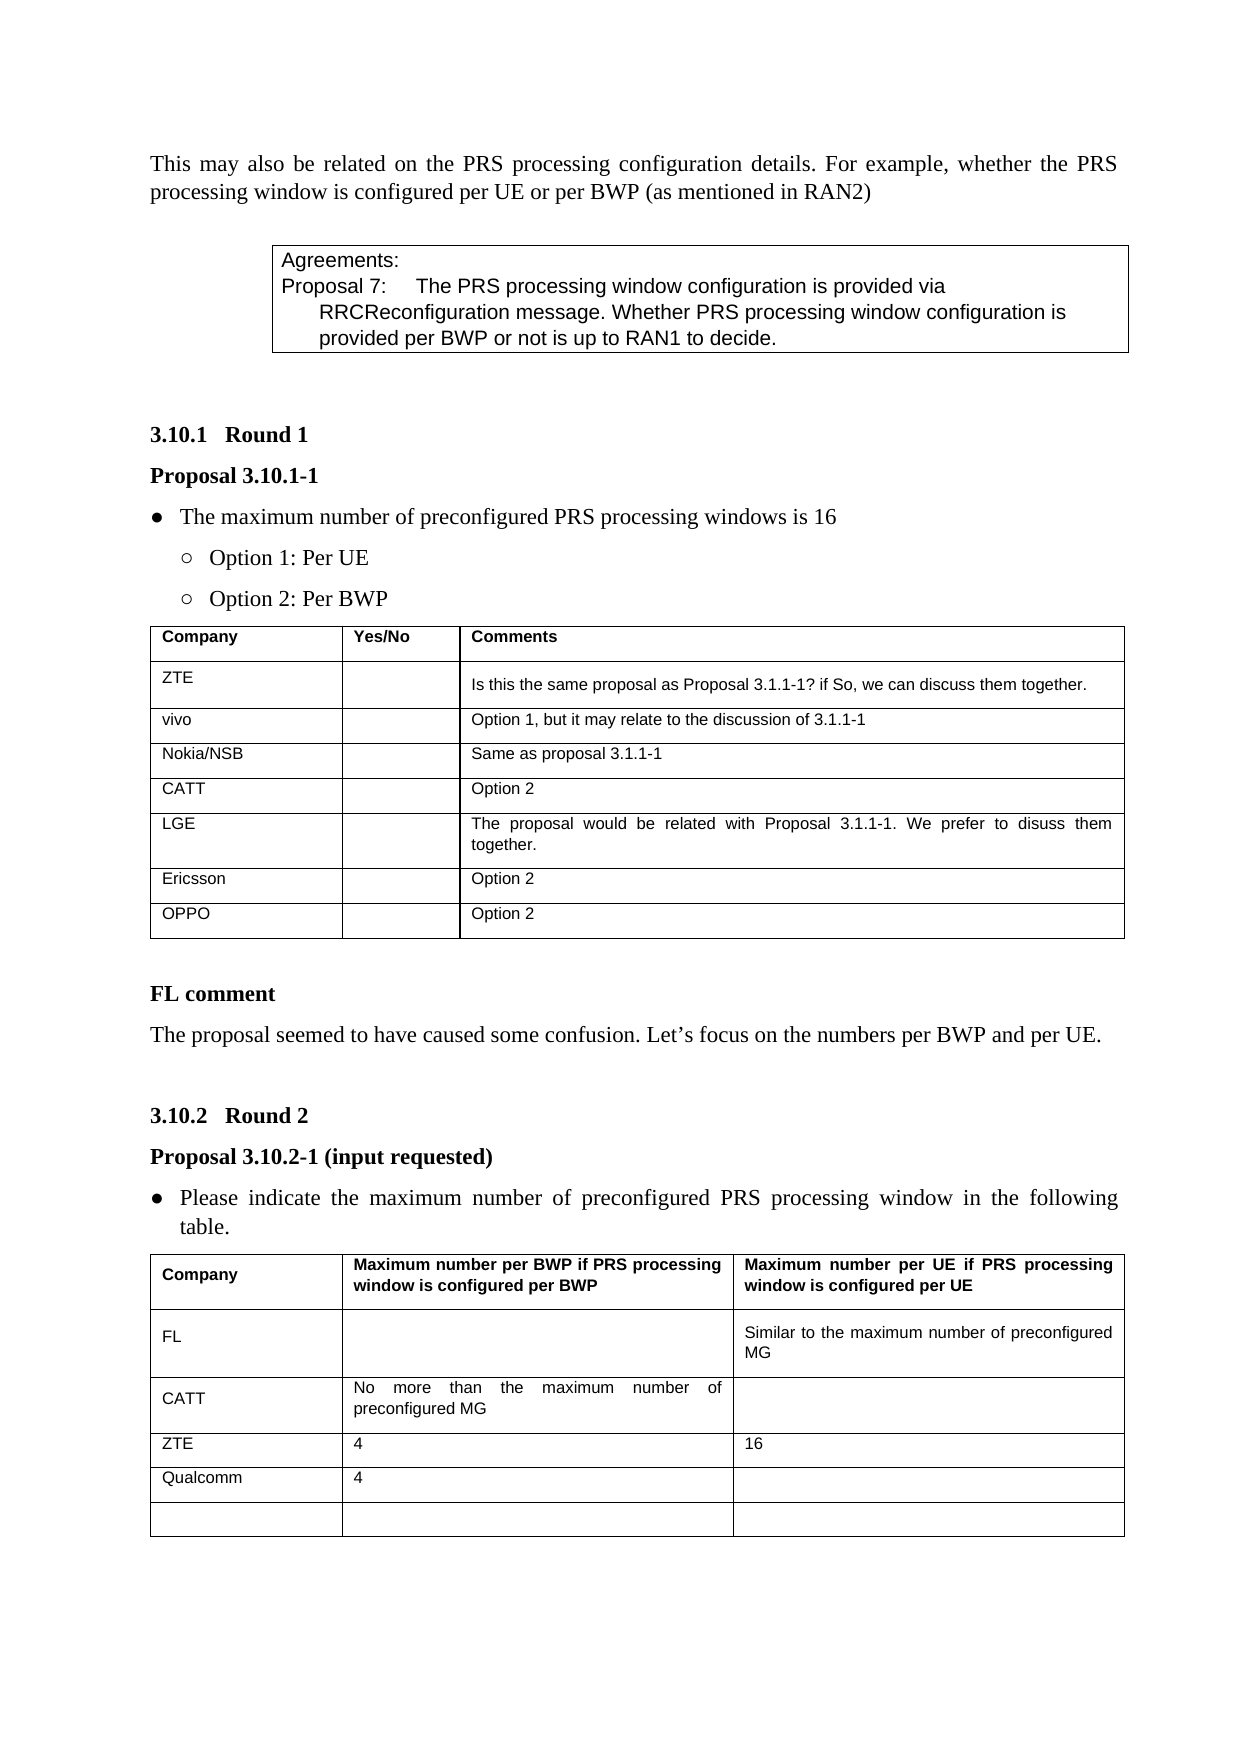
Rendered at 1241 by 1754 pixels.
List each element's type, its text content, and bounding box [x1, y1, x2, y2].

text Agreements: [273, 246, 1128, 271]
table_cell The proposal would be related with Proposal 3.1.1-1. We prefer to disuss them together. [461, 814, 1124, 868]
table_cell [734, 1378, 1124, 1432]
table_cell No more than the maximum number of preconfigured MG [343, 1378, 733, 1432]
table_cell [734, 1468, 1124, 1502]
table_cell CATT [151, 779, 342, 813]
table_header Comments [461, 627, 1124, 661]
table_cell LGE [151, 814, 342, 868]
table_cell [343, 662, 459, 708]
table_cell [343, 744, 459, 778]
table_cell [343, 904, 459, 938]
table_cell [151, 1503, 342, 1536]
table_cell Is this the same proposal as Proposal 3.1.1-1? if So, we can discuss them together. [461, 662, 1124, 708]
text Proposal 3.10.1-1 [150, 462, 1120, 489]
table_cell 16 [734, 1434, 1124, 1467]
text This may also be related on the PRS processing configuration details. For example, whether the PRS processing window is configured per UE or per BWP (as mentioned in RAN2) [150, 150, 1120, 205]
table_cell [343, 869, 459, 903]
table_header Yes/No [343, 627, 459, 661]
table_cell [343, 779, 459, 813]
table_cell CATT [151, 1378, 342, 1432]
table_cell vivo [151, 709, 342, 743]
table_cell OPPO [151, 904, 342, 938]
subtitle Round 1 [150, 422, 1120, 448]
text FL comment [150, 980, 1120, 1006]
table_cell Option 2 [461, 904, 1124, 938]
table_cell Option 1, but it may relate to the discussion of 3.1.1-1 [461, 709, 1124, 743]
subtitle Round 2 [150, 1102, 1120, 1129]
table_cell Ericsson [151, 869, 342, 903]
table_cell ZTE [151, 662, 342, 708]
list Option 1: Per UE [179, 544, 1120, 571]
text The proposal seemed to have caused some confusion. Let’s focus on the numbers per BWP and per UE. [150, 1021, 1120, 1047]
table_cell 4 [343, 1434, 733, 1467]
table_cell [343, 814, 459, 868]
table_cell FL [151, 1310, 342, 1377]
table_header Company [151, 1255, 342, 1309]
text Proposal 7: The PRS processing window configuration is provided via RRCReconfiguration message. Whether PRS processing window configuration is provided per BWP or not is up to RAN1 to decide. [273, 271, 1128, 352]
table_cell Option 2 [461, 779, 1124, 813]
text The maximum number of preconfigured PRS processing windows is 16 [150, 503, 1120, 530]
table_cell [343, 1310, 733, 1377]
table_cell Similar to the maximum number of preconfigured MG [734, 1310, 1124, 1377]
table_cell [343, 1503, 733, 1536]
table_cell [343, 709, 459, 743]
table_header Maximum number per BWP if PRS processing window is configured per BWP [343, 1255, 733, 1309]
table_cell Same as proposal 3.1.1-1 [461, 744, 1124, 778]
table_cell Option 2 [461, 869, 1124, 903]
table_cell ZTE [151, 1434, 342, 1467]
text Please indicate the maximum number of preconfigured PRS processing window in the following table. [150, 1184, 1120, 1239]
table_header Maximum number per UE if PRS processing window is configured per UE [734, 1255, 1124, 1309]
table_header Company [151, 627, 342, 661]
list Option 2: Per BWP [179, 585, 1120, 612]
table_cell Nokia/NSB [151, 744, 342, 778]
table_cell [734, 1503, 1124, 1536]
table_cell Qualcomm [151, 1468, 342, 1502]
table_cell 4 [343, 1468, 733, 1502]
subtitle Proposal 3.10.2-1 (input requested) [150, 1143, 1120, 1170]
